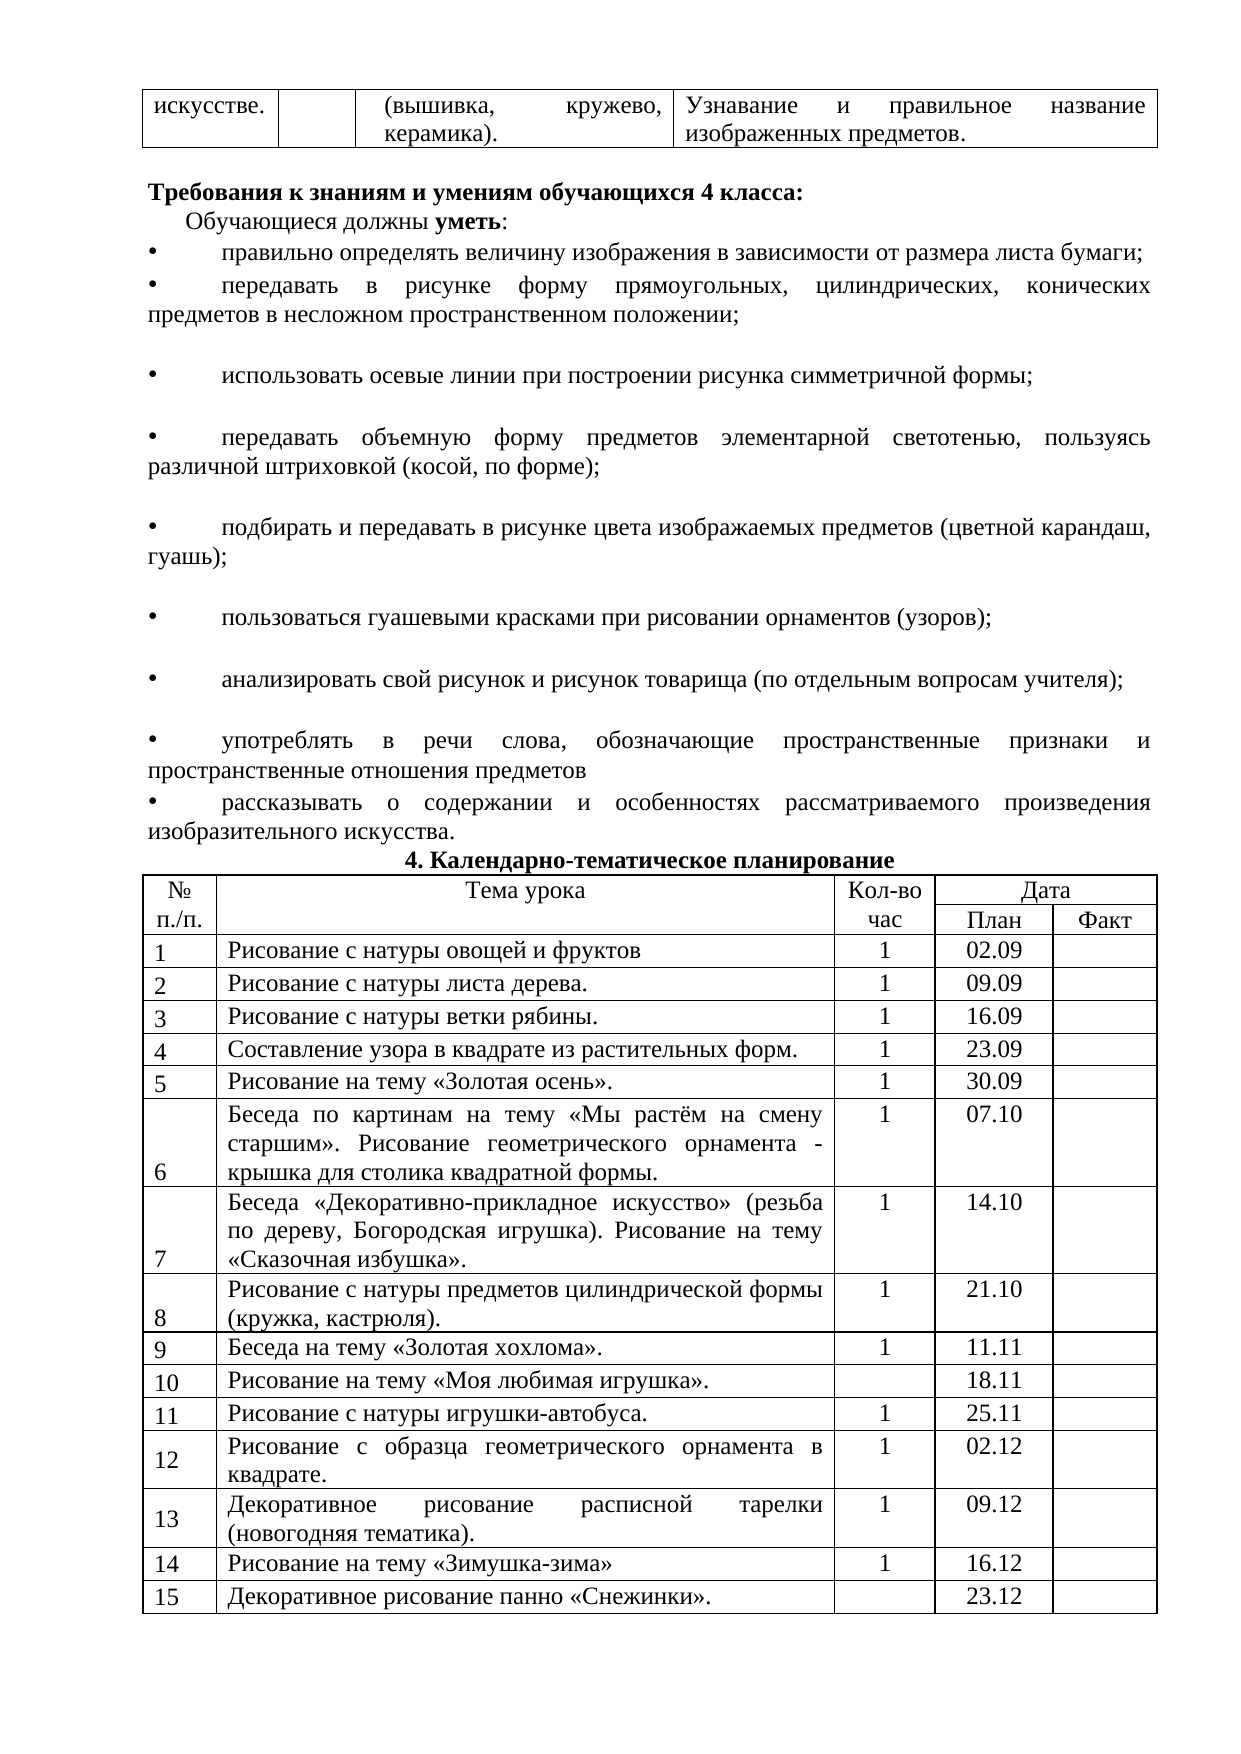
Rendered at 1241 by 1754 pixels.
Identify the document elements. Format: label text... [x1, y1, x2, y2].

table_cell 2 [144, 968, 216, 1000]
list употреблять в речи слова, обозначающие пространственные признаки и пространственные отношения предметов [148, 722, 1152, 784]
table_cell 1 [835, 968, 934, 1000]
table_cell 1 [835, 1001, 934, 1033]
table_cell 21.10 [936, 1274, 1052, 1331]
table_cell Составление узора в квадрате из растительных форм. [217, 1034, 834, 1065]
table_cell 15 [144, 1581, 216, 1612]
table_cell 23.09 [936, 1034, 1052, 1065]
table_cell Рисование с образца геометрического орнамента в квадрате. [217, 1431, 834, 1488]
table_header Тема урока [217, 876, 834, 934]
table_cell [1054, 1274, 1156, 1331]
table_cell Рисование с натуры ветки рябины. [217, 1001, 834, 1033]
table_cell Рисование на тему «Моя любимая игрушка». [217, 1365, 834, 1397]
table_cell 30.09 [936, 1066, 1052, 1098]
table_cell 16.12 [936, 1548, 1052, 1580]
table_cell [835, 1581, 934, 1612]
table_cell 1 [835, 1034, 934, 1065]
table_cell 02.12 [936, 1431, 1052, 1488]
table_cell [1054, 1034, 1156, 1065]
table_cell 1 [144, 935, 216, 967]
table_header Кол-во час [835, 876, 934, 934]
table_cell [1054, 1365, 1156, 1397]
table_cell Факт [1054, 905, 1156, 934]
table_cell 09.09 [936, 968, 1052, 1000]
table_cell 1 [835, 1099, 934, 1186]
table_cell Рисование с натуры овощей и фруктов [217, 935, 834, 967]
table_cell 23.12 [936, 1581, 1052, 1612]
table_cell Рисование на тему «Золотая осень». [217, 1066, 834, 1098]
table_cell 11.11 [936, 1333, 1052, 1364]
table_cell Рисование с натуры игрушки-автобуса. [217, 1398, 834, 1430]
table_cell [1054, 1489, 1156, 1547]
table_cell 1 [835, 1548, 934, 1580]
table_cell 4 [144, 1034, 216, 1065]
table_cell 12 [144, 1431, 216, 1488]
list подбирать и передавать в рисунке цвета изображаемых предметов (цветной карандаш, гуашь); [148, 509, 1152, 570]
table_cell 1 [835, 1187, 934, 1273]
table_cell 1 [835, 1398, 934, 1430]
table_cell [1054, 1099, 1156, 1186]
table_cell 14.10 [936, 1187, 1052, 1273]
table_header Дата [936, 876, 1156, 904]
table_cell 5 [144, 1066, 216, 1098]
list пользоваться гуашевыми красками при рисовании орнаментов (узоров); [148, 599, 1152, 632]
table_cell [1054, 1066, 1156, 1098]
text 4. Календарно-тематическое планирование [148, 845, 1152, 873]
list использовать осевые линии при построении рисунка симметричной формы; [148, 357, 1152, 389]
list анализировать свой рисунок и рисунок товарища (по отдельным вопросам учителя); [148, 661, 1152, 693]
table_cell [356, 90, 673, 147]
table_cell 18.11 [936, 1365, 1052, 1397]
table_cell 6 [144, 1099, 216, 1186]
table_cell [674, 90, 1157, 147]
table_cell Беседа «Декоративно-прикладное искусство» (резьба по дереву, Богородская игрушка). Рисование на тему «Сказочная избушка». [217, 1187, 834, 1273]
table_cell [1054, 968, 1156, 1000]
table_cell 13 [144, 1489, 216, 1547]
table_cell 25.11 [936, 1398, 1052, 1430]
table_cell Рисование с натуры предметов цилиндрической формы (кружка, кастрюля). [217, 1274, 834, 1331]
table_cell Беседа на тему «Золотая хохлома». [217, 1333, 834, 1364]
table_cell 1 [835, 1333, 934, 1364]
table_cell [1054, 935, 1156, 967]
table_cell [1054, 1001, 1156, 1033]
table_cell 7 [144, 1187, 216, 1273]
table_cell План [936, 905, 1052, 934]
table_header № п./п. [144, 876, 216, 934]
table_cell 16.09 [936, 1001, 1052, 1033]
table_cell 1 [835, 1431, 934, 1488]
table_cell 8 [144, 1274, 216, 1331]
table_cell Рисование на тему «Зимушка-зима» [217, 1548, 834, 1580]
table_cell [1054, 1431, 1156, 1488]
table_cell 9 [144, 1333, 216, 1364]
table_cell 07.10 [936, 1099, 1052, 1186]
table_cell [835, 1365, 934, 1397]
table_cell [1054, 1187, 1156, 1273]
table_cell [1054, 1581, 1156, 1612]
table_cell 1 [835, 1066, 934, 1098]
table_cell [143, 90, 278, 147]
list правильно определять величину изображения в зависимости от размера листа бумаги; [148, 234, 1152, 267]
table_cell 09.12 [936, 1489, 1052, 1547]
table_cell 02.09 [936, 935, 1052, 967]
table_cell 10 [144, 1365, 216, 1397]
table_cell 1 [835, 1489, 934, 1547]
table_cell 1 [835, 935, 934, 967]
table_cell 14 [144, 1548, 216, 1580]
list передавать объемную форму предметов элементарной светотенью, пользуясь различной штриховкой (косой, по форме); [148, 419, 1152, 480]
table_cell 3 [144, 1001, 216, 1033]
table_cell Декоративное рисование расписной тарелки (новогодняя тематика). [217, 1489, 834, 1547]
list передавать в рисунке форму прямоугольных, цилиндрических, конических предметов в несложном пространственном положении; [148, 267, 1152, 328]
text Обучающиеся должны уметь: [185, 206, 1152, 234]
table_cell Рисование с натуры листа дерева. [217, 968, 834, 1000]
table_cell Беседа по картинам на тему «Мы растём на смену старшим». Рисование геометрического орнамента - крышка для столика квадратной формы. [217, 1099, 834, 1186]
list рассказывать о содержании и особенностях рассматриваемого произведения изобразительного искусства. [148, 784, 1152, 845]
table_cell [1054, 1548, 1156, 1580]
table_cell Декоративное рисование панно «Снежинки». [217, 1581, 834, 1612]
table_cell 1 [835, 1274, 934, 1331]
table_cell 11 [144, 1398, 216, 1430]
table_cell [1054, 1333, 1156, 1364]
text Требования к знаниям и умениям обучающихся 4 класса: [148, 177, 1152, 206]
table_cell [1054, 1398, 1156, 1430]
table_cell 1 [279, 90, 355, 147]
